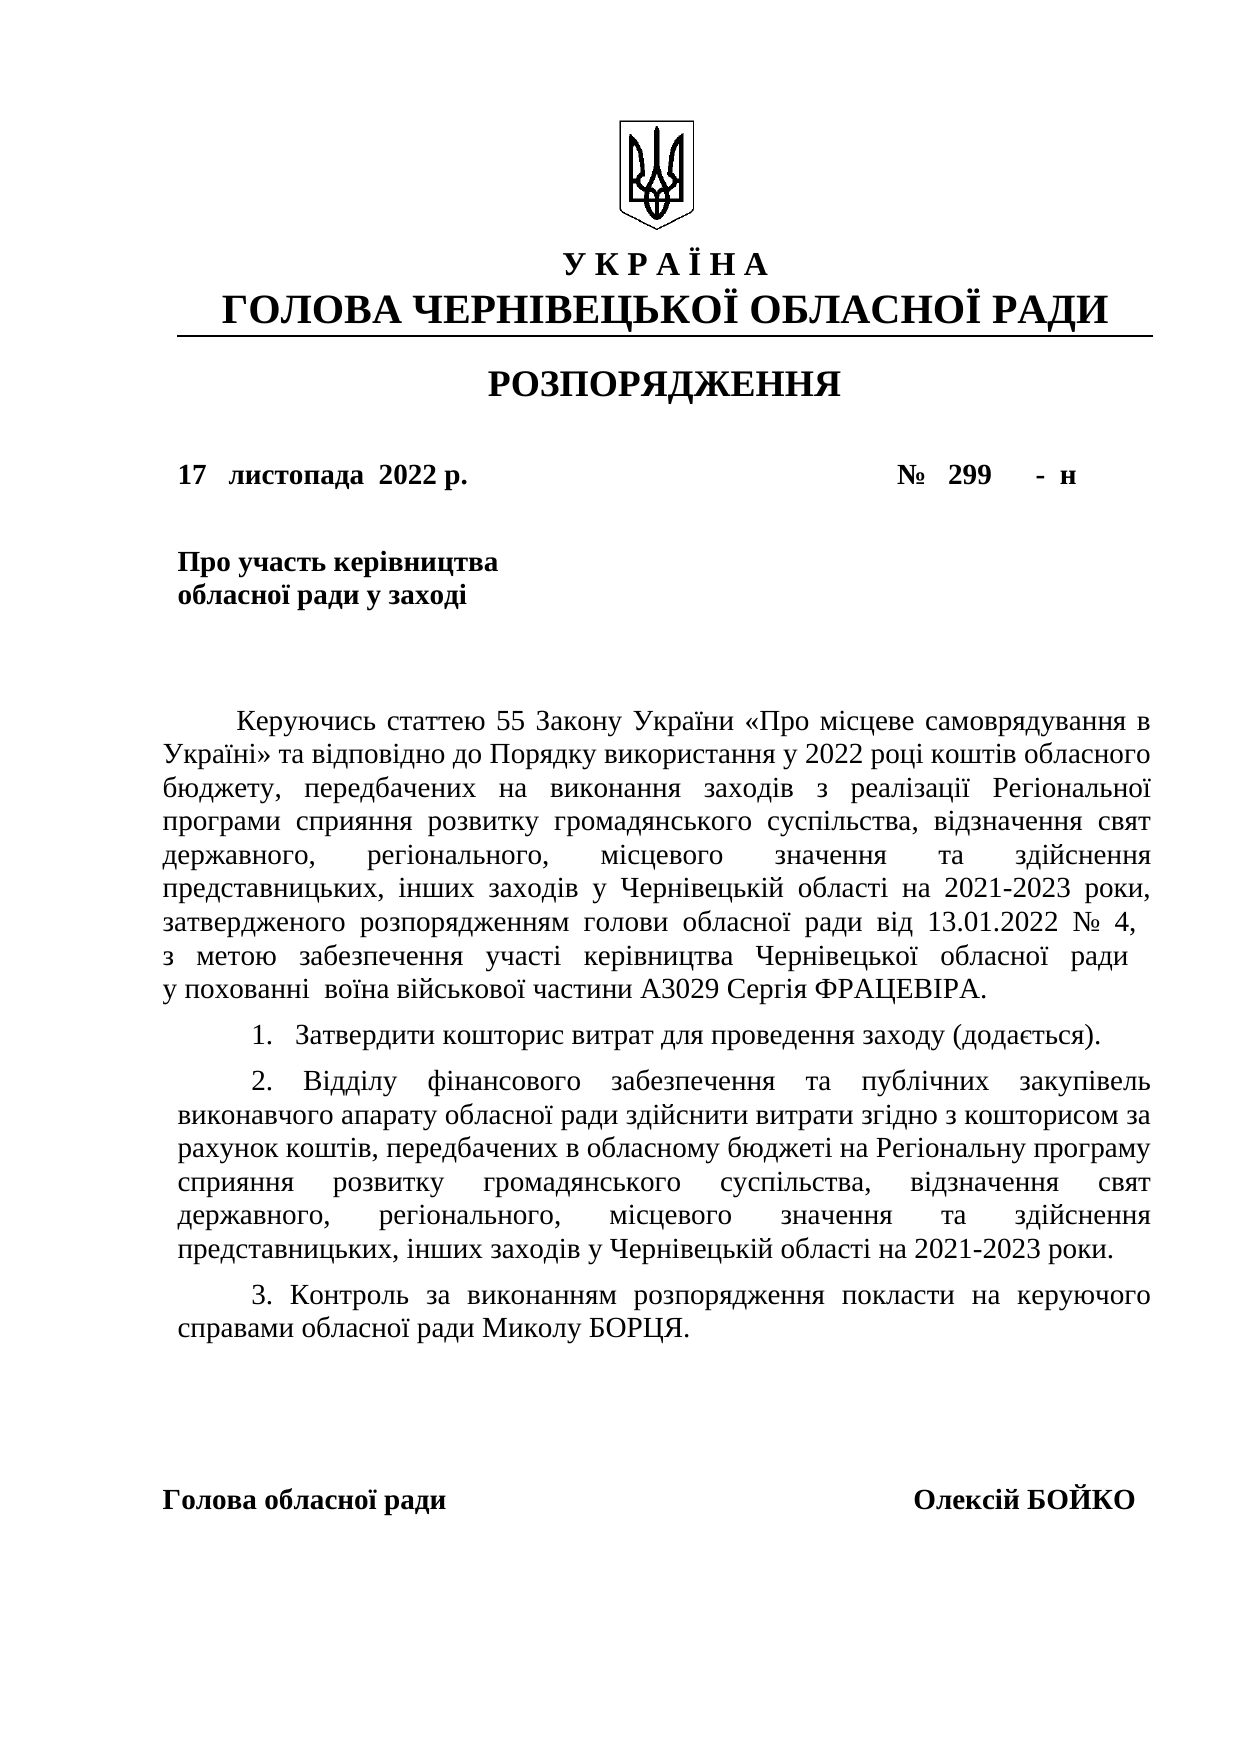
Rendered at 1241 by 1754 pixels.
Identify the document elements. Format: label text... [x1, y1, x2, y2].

text 2. Відділу фінансового забезпечення та публічних закупівель виконавчого апарату обласної ради здійснити витрати згідно з кошторисом за рахунок коштів, передбачених в обласному бюджеті на Регіональну програму сприяння розвитку громадянського суспільства, відзначення свят державного, регіонального, місцевого значення та здійснення представницьких, інших заходів у Чернівецькій області на 2021-2023 роки. [177, 1063, 1152, 1264]
text Керуючись статтею 55 Закону України «Про місцеве самоврядування в Україні» та відповідно до Порядку використання у 2022 році коштів обласного бюджету, передбачених на виконання заходів з реалізації Регіональної програми сприяння розвитку громадянського суспільства, відзначення свят державного, регіонального, місцевого значення та здійснення представницьких, інших заходів у Чернівецькій області на 2021-2023 роки, затвердженого розпорядженням голови обласної ради від 13.01.2022 № 4, з метою забезпечення участі керівництва Чернівецької обласної ради у похованні воїна військової частини А3029 Сергія ФРАЦЕВІРА. [162, 703, 1152, 1005]
picture [617, 118, 696, 233]
text Про участь керівництва [177, 544, 670, 577]
text Голова обласної ради Олексій БОЙКО [162, 1482, 1152, 1516]
subtitle 17 листопада 2022 р. № 299 - н [177, 457, 1152, 491]
subtitle РОЗПОРЯДЖЕННЯ [177, 362, 1152, 405]
text 3. Контроль за виконанням розпорядження покласти на керуючого справами обласної ради Миколу БОРЦЯ. [177, 1277, 1152, 1344]
text У К Р А Ї Н А [177, 233, 1152, 283]
text обласної ради у заході [177, 577, 670, 611]
text 1. Затвердити кошторис витрат для проведення заходу (додається). [177, 1017, 1152, 1051]
subtitle ГОЛОВА ЧЕРНІВЕЦЬКОЇ ОБЛАСНОЇ РАДИ [177, 283, 1153, 335]
